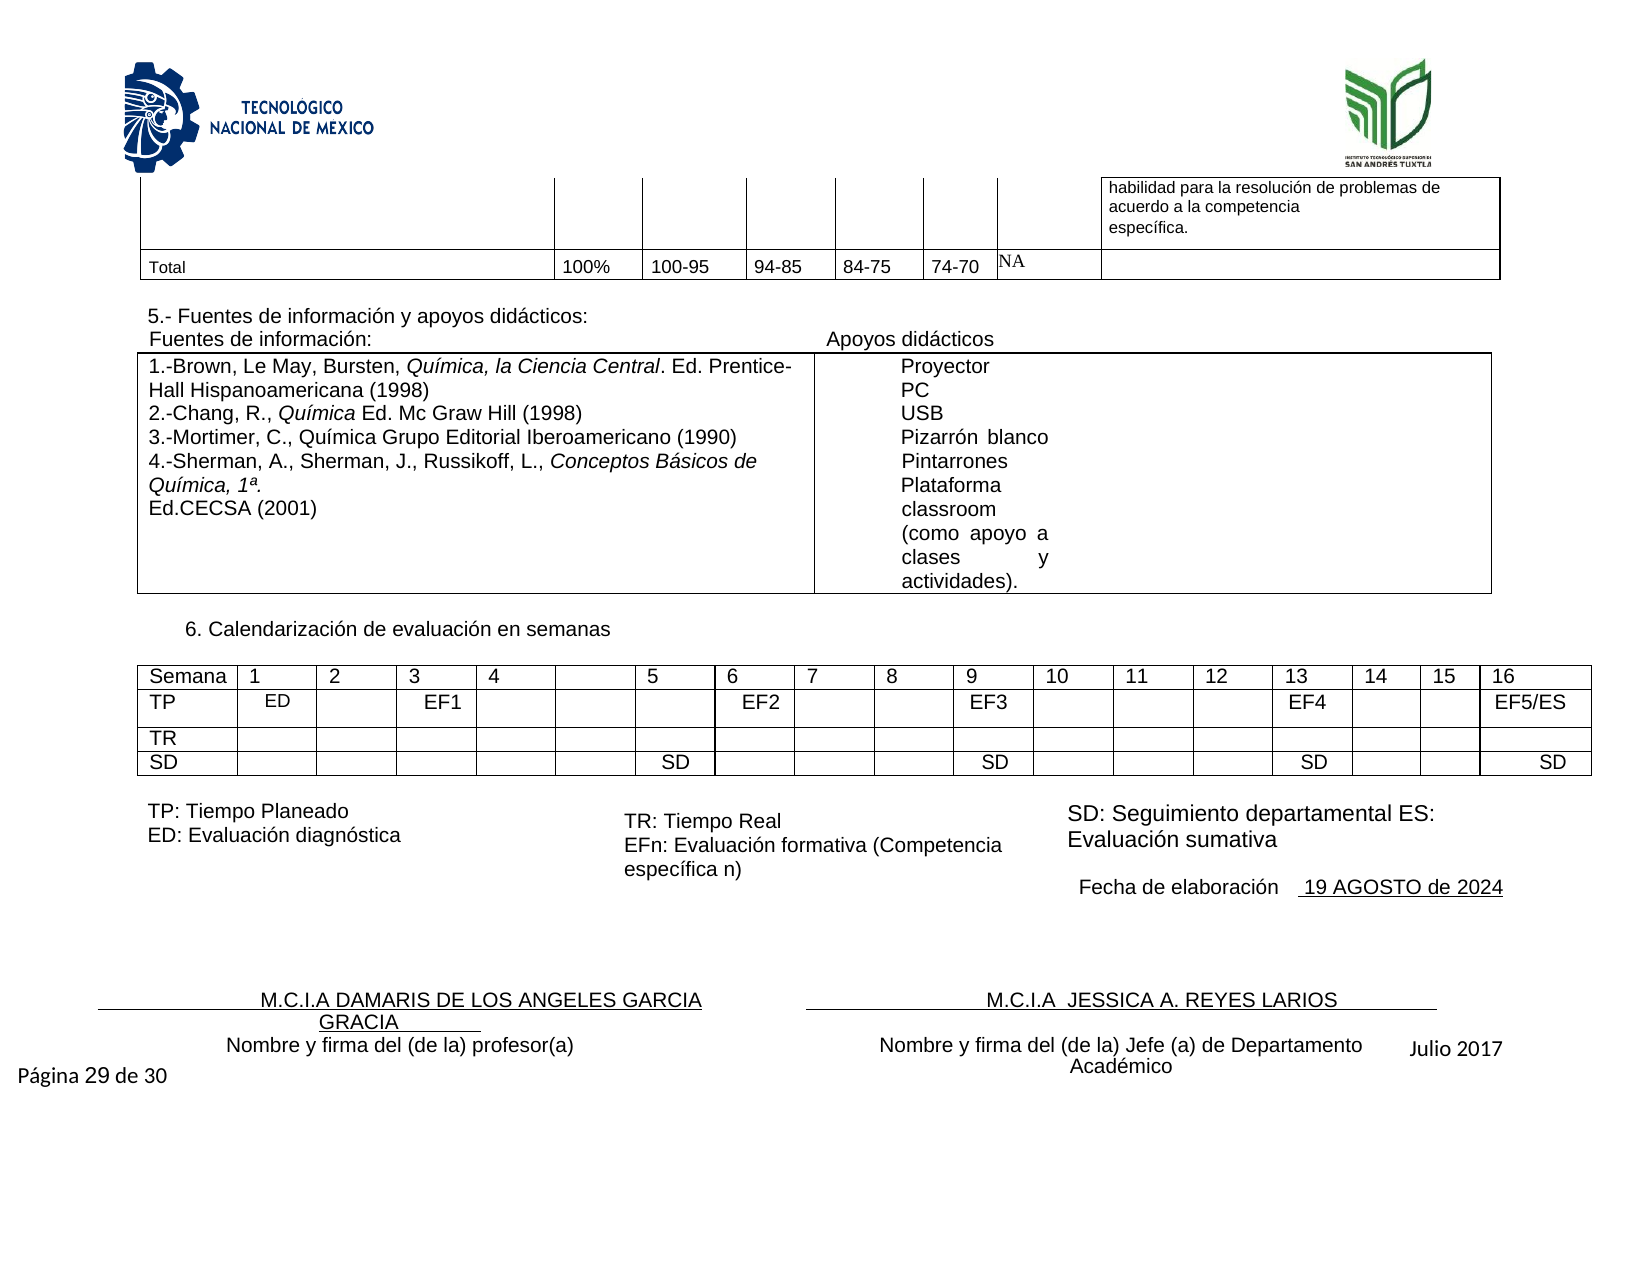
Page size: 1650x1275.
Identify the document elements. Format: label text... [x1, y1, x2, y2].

table_cell [875, 690, 953, 727]
table_header [747, 177, 835, 249]
table_header 2 [317, 666, 396, 689]
table_cell [1421, 752, 1479, 774]
table_cell Total [141, 250, 554, 279]
table_cell [954, 728, 1033, 751]
table_cell [556, 728, 635, 751]
table_cell [1034, 728, 1113, 751]
table_header habilidad para la resolución de problemas de acuerdo a la competencia específica. [1102, 178, 1499, 249]
table_header 8 [875, 666, 953, 689]
table_cell EF2 [716, 690, 794, 727]
table_header M.C.I.A JESSICA A. REYES LARIOS [710, 990, 1432, 1034]
table_header 11 [1114, 666, 1193, 689]
table_header 13 [1273, 666, 1352, 689]
text 5.- Fuentes de información y apoyos didácticos: [147, 304, 1523, 328]
table_header Fecha de elaboración [1058, 878, 1295, 901]
table_cell TR [138, 728, 237, 751]
table_header 14 [1353, 666, 1420, 689]
table_cell SD [1273, 752, 1352, 774]
table_cell [795, 690, 874, 727]
table_cell [875, 752, 953, 774]
table_cell [238, 728, 316, 751]
table_cell [1353, 690, 1420, 727]
table_header Semana [138, 666, 237, 689]
table_header 1 [238, 666, 316, 689]
table_cell SD [954, 752, 1033, 774]
table_cell EF1 [397, 690, 476, 727]
table_cell [875, 728, 953, 751]
table_cell [1481, 728, 1591, 751]
table_cell [1194, 752, 1272, 774]
table_cell SD [1481, 752, 1591, 774]
table_cell [795, 752, 874, 774]
table_cell [317, 690, 396, 727]
table_header 3 [397, 666, 476, 689]
table_cell [636, 690, 714, 727]
table_header 16 [1481, 666, 1591, 689]
table_header 10 [1034, 666, 1113, 689]
table_cell [238, 752, 316, 774]
table_header [924, 177, 997, 249]
table_cell 74-70 [924, 250, 997, 279]
table_cell [1353, 752, 1420, 774]
text TP: Tiempo Planeado [147, 800, 406, 823]
table_cell 100% [555, 250, 642, 279]
text TR: Tiempo Real [624, 809, 1007, 833]
table_cell [1114, 690, 1193, 727]
table_cell [477, 752, 555, 774]
table_cell [1194, 728, 1272, 751]
table_cell [1114, 728, 1193, 751]
table_cell EF3 [954, 690, 1033, 727]
table_header [998, 177, 1101, 249]
text 6. Calendarización de evaluación en semanas [185, 617, 1523, 641]
table_cell [716, 728, 794, 751]
table_cell [1102, 250, 1499, 279]
table_cell Proyector PC USB Pizarrón blanco Pintarrones Plataforma classroom (como apoyo a clases y actividades). [815, 354, 1491, 593]
table_cell [795, 728, 874, 751]
table_header Apoyos didácticos [815, 329, 1491, 352]
table_header 6 [716, 666, 794, 689]
table_cell [1034, 690, 1113, 727]
table_cell EF5/ES [1481, 690, 1591, 727]
table_cell SD [138, 752, 237, 774]
table_header Fuentes de información: [137, 329, 814, 352]
table_cell ED [238, 690, 316, 727]
table_cell [317, 728, 396, 751]
table_cell 84-75 [836, 250, 923, 279]
table_cell [317, 752, 396, 774]
table_header [556, 666, 635, 689]
table_cell [1421, 690, 1479, 727]
table_header 12 [1194, 666, 1272, 689]
table_header [643, 177, 746, 249]
table_header 7 [795, 666, 874, 689]
table_cell 100-95 [643, 250, 746, 279]
table_cell TP [138, 690, 237, 727]
table_header [141, 177, 554, 249]
table_cell [716, 752, 794, 774]
table_cell SD [636, 752, 714, 774]
table_cell 1.-Brown, Le May, Bursten, Química, la Ciencia Central. Ed. Prentice- Hall Hispanoamericana (1998) 2.-Chang, R., Química Ed. Mc Graw Hill (1998) 3.-Mortimer, C., Química Grupo Editorial Iberoamericano (1990) 4.-Sherman, A., Sherman, J., Russikoff, L., Conceptos Básicos de Química, 1ª. Ed.CECSA (2001) [138, 354, 814, 593]
table_cell NA [998, 250, 1101, 279]
table_cell [397, 728, 476, 751]
table_header 15 [1421, 666, 1479, 689]
table_cell EF4 [1273, 690, 1352, 727]
table_cell [477, 728, 555, 751]
table_header 9 [954, 666, 1033, 689]
table_cell Nombre y firma del (de la) profesor(a) [205, 1034, 710, 1078]
picture [1345, 58, 1432, 167]
table_cell [477, 690, 555, 727]
table_cell Nombre y firma del (de la) Jefe (a) de Departamento Académico [710, 1034, 1432, 1078]
table_cell [636, 728, 714, 751]
table_cell [556, 690, 635, 727]
table_cell [1273, 728, 1352, 751]
table_header 5 [636, 666, 714, 689]
text ED: Evaluación diagnóstica [147, 823, 406, 847]
table_cell [397, 752, 476, 774]
table_header 4 [477, 666, 555, 689]
table_cell [556, 752, 635, 774]
text EFn: Evaluación formativa (Competencia específica n)SD: Seguimiento departamental ES: Evaluación sumativa [624, 833, 1004, 881]
picture [114, 58, 383, 177]
table_cell [1034, 752, 1113, 774]
table_header 19 AGOSTO de 2024 [1295, 878, 1508, 901]
table_header [555, 177, 642, 249]
table_cell [1421, 728, 1479, 751]
table_cell [1353, 728, 1420, 751]
table_header M.C.I.A DAMARIS DE LOS ANGELES GARCIA GRACIA [205, 990, 710, 1034]
table_header [836, 177, 923, 249]
table_cell [1114, 752, 1193, 774]
table_cell [1194, 690, 1272, 727]
table_cell 94-85 [747, 250, 835, 279]
